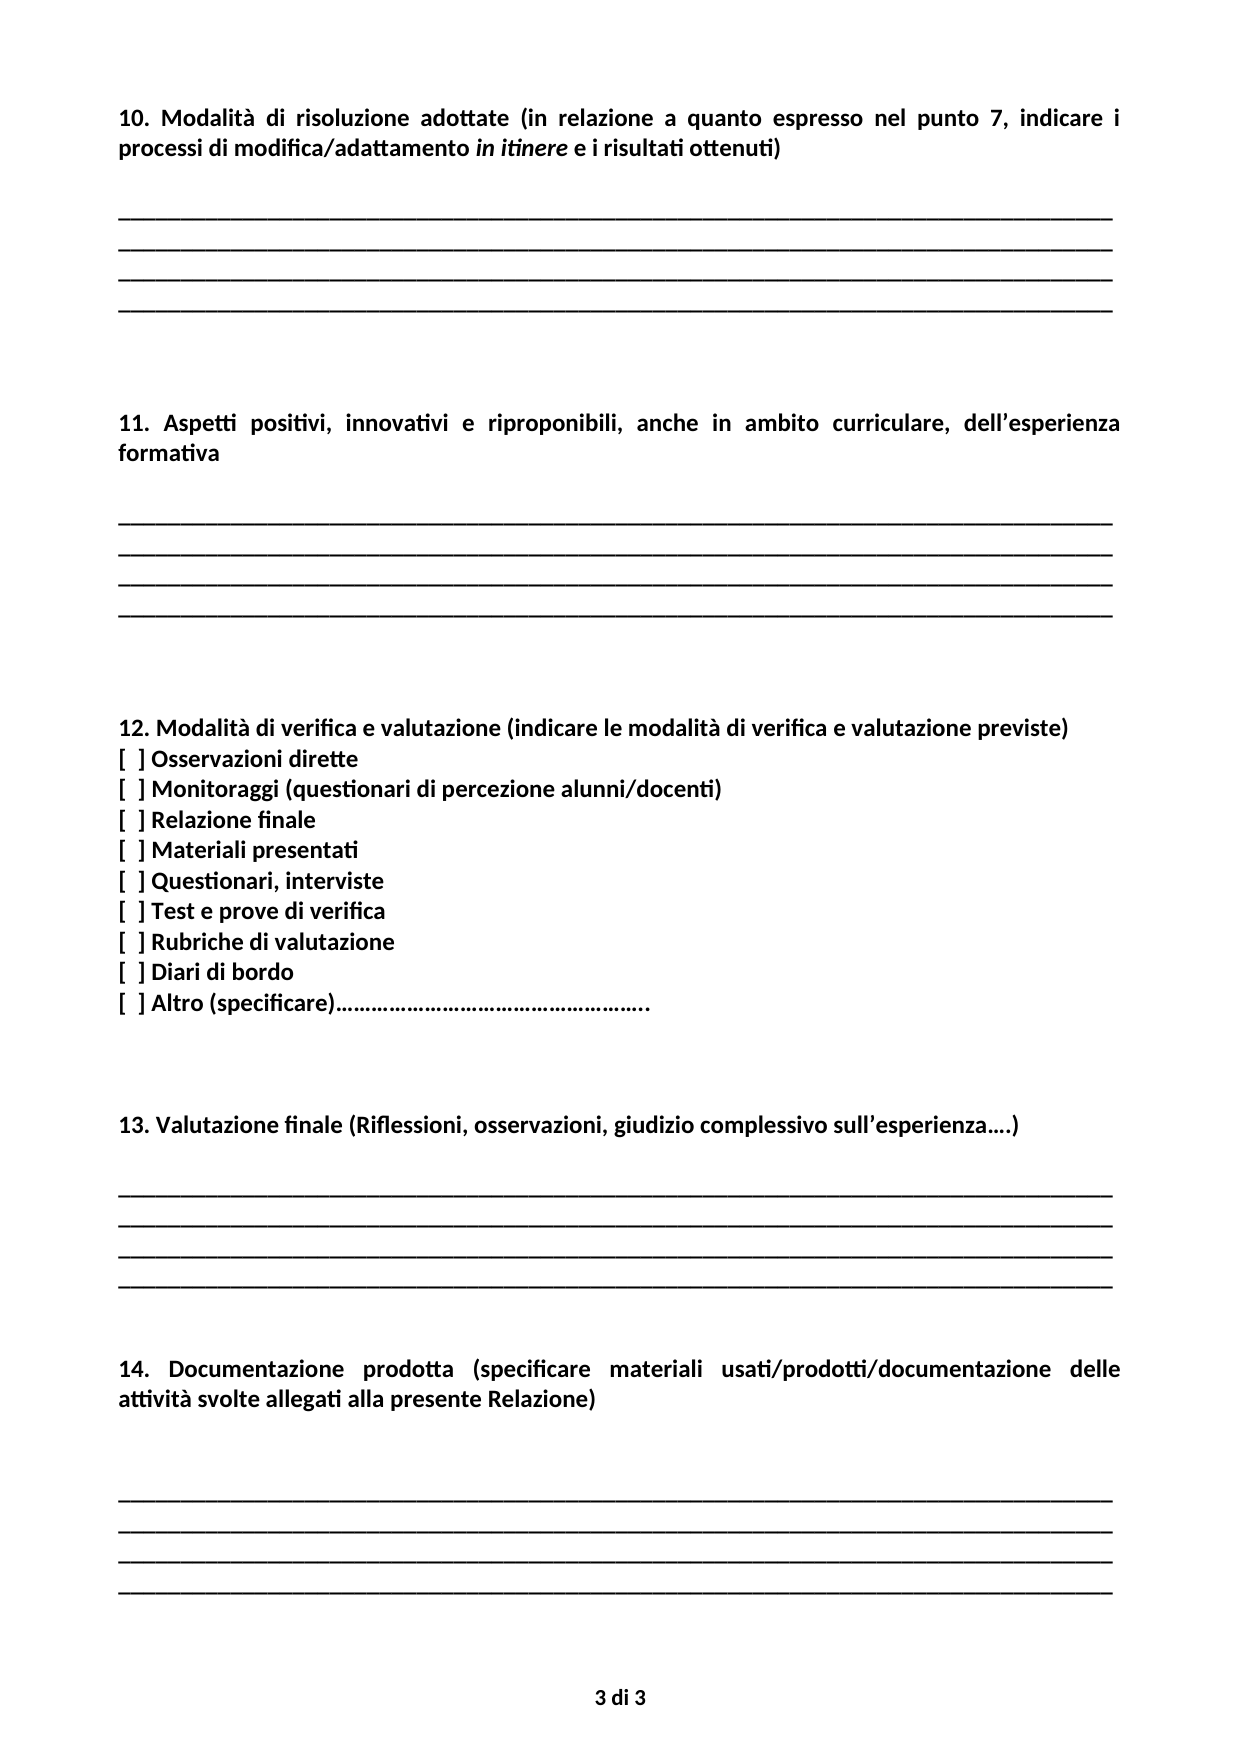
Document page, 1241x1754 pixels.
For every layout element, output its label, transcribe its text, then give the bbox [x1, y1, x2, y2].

text [ ] Rubriche di valutazione [118, 926, 1122, 956]
text [ ] Questionari, interviste [118, 865, 1122, 895]
text [ ] Altro (specificare)…………………………………………….. [118, 987, 1122, 1017]
text 14. Documentazione prodotta (specificare materiali usati/prodotti/documentazione delle attività svolte allegati alla presente Relazione) [118, 1353, 1122, 1414]
text 13. Valutazione finale (Riflessioni, osservazioni, giudizio complessivo sull’esperienza….) [118, 1109, 1122, 1139]
text [ ] Relazione finale [118, 804, 1122, 834]
text [ ] Materiali presentati [118, 834, 1122, 865]
text [ ] Test e prove di verifica [118, 895, 1122, 926]
text [ ] Osservazioni dirette [118, 743, 1122, 773]
text 10. Modalità di risoluzione adottate (in relazione a quanto espresso nel punto 7, indicare i processi di modifica/adattamento in itinere e i risultati ottenuti) [118, 102, 1122, 163]
text [ ] Monitoraggi (questionari di percezione alunni/docenti) [118, 773, 1122, 804]
text [ ] Diari di bordo [118, 956, 1122, 987]
text 11. Aspetti positivi, innovativi e riproponibili, anche in ambito curriculare, dell’esperienza formativa [118, 407, 1122, 468]
text 12. Modalità di verifica e valutazione (indicare le modalità di verifica e valutazione previste) [118, 712, 1122, 743]
